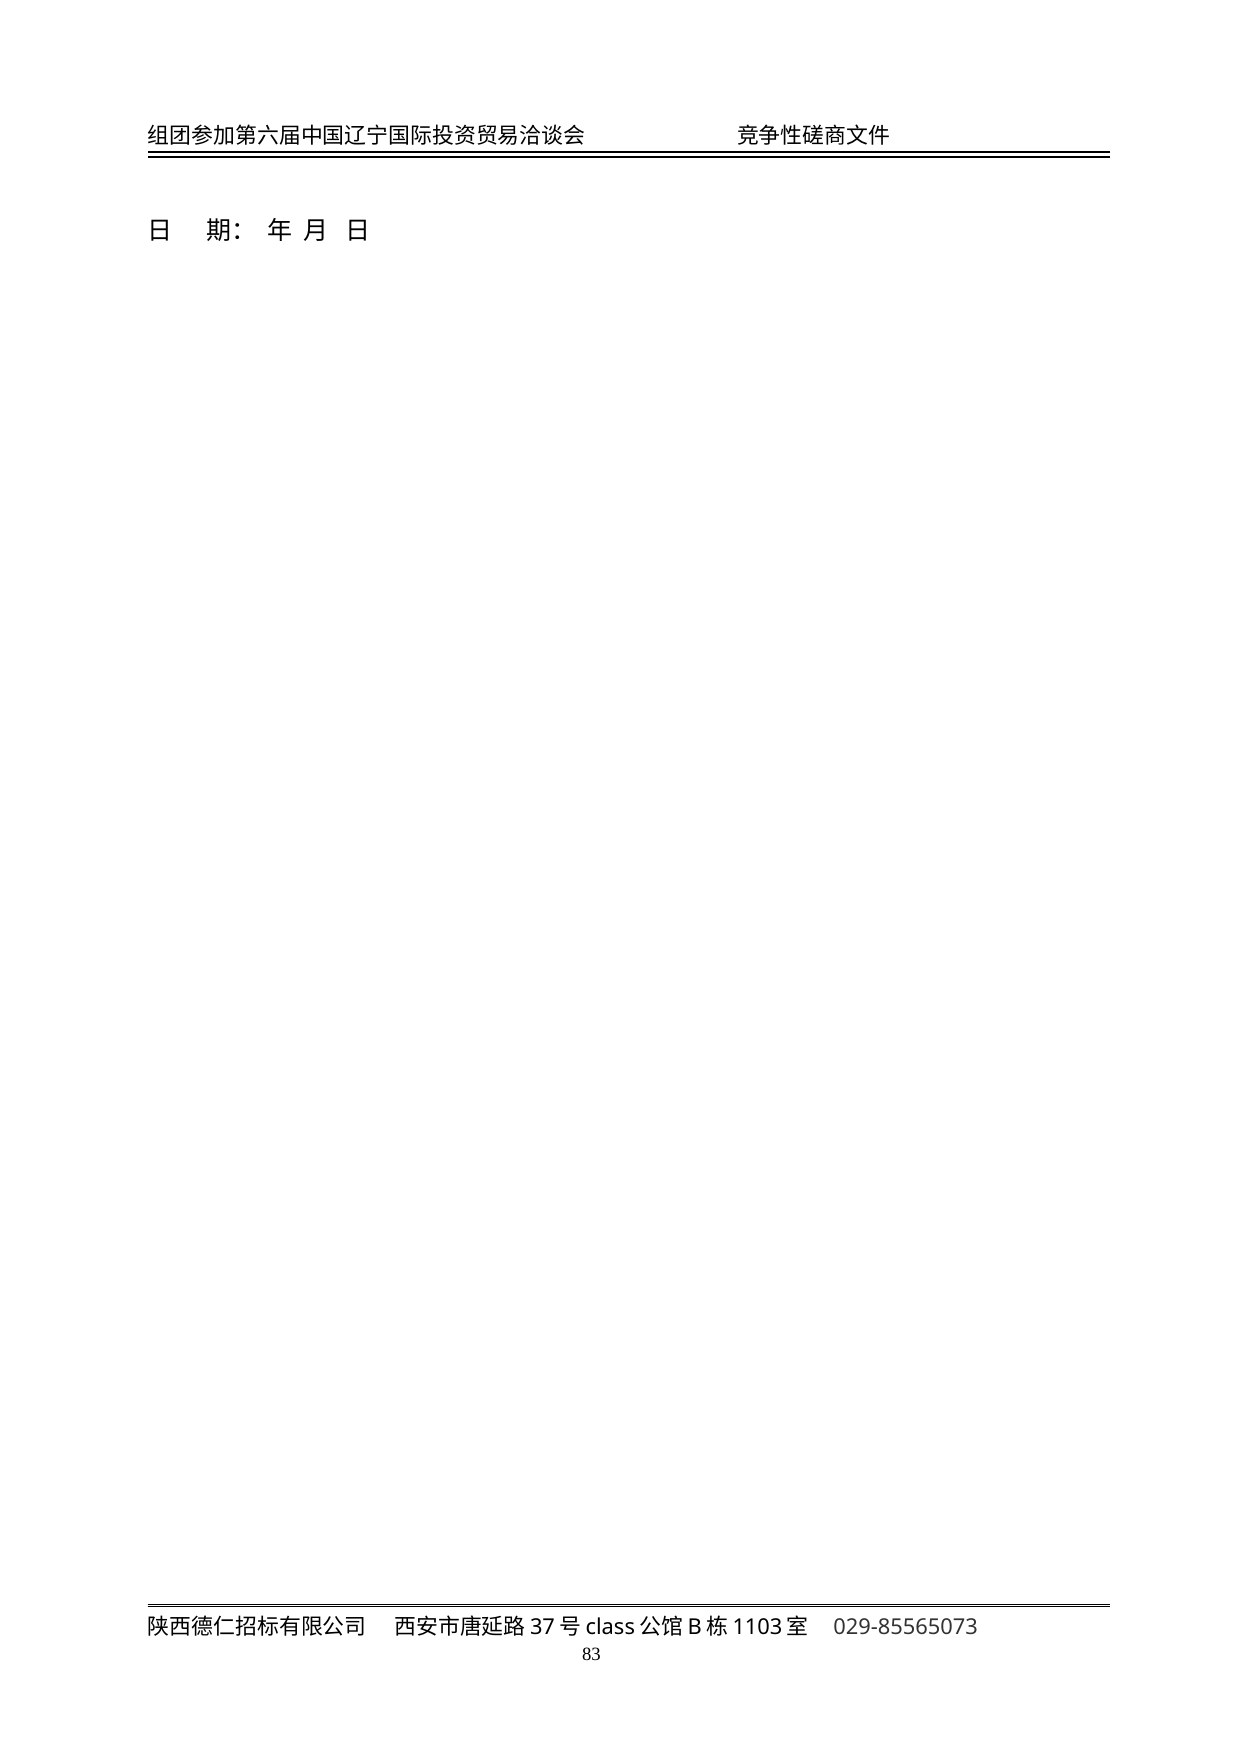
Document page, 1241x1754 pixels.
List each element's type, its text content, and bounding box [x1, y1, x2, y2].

text 日 期： 年 月 日 [148, 196, 1110, 261]
